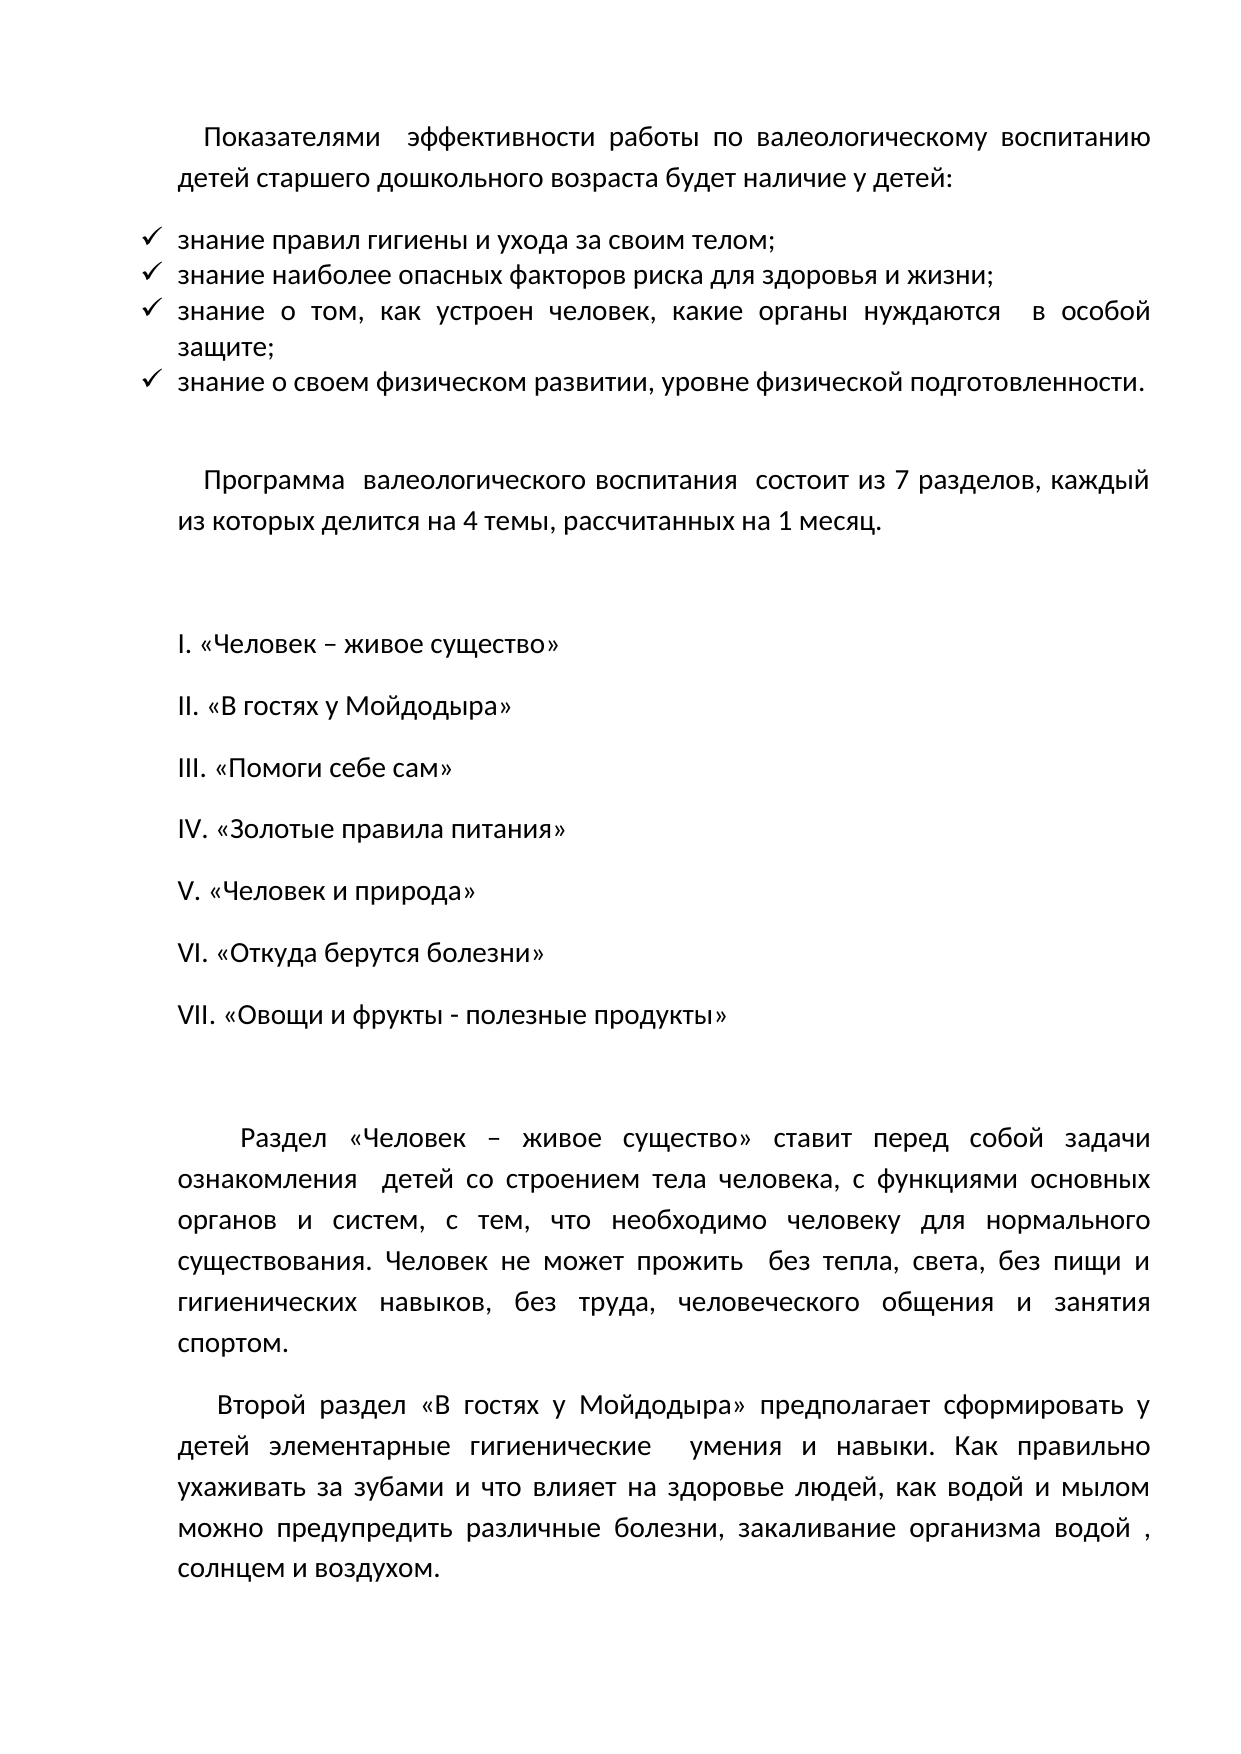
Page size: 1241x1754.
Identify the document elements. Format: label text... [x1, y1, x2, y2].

text «Человек – живое существо» [177, 625, 1152, 661]
list знание о том, как устроен человек, какие органы нуждаются в особой защите; [140, 292, 1152, 363]
text VII. «Овощи и фрукты - полезные продукты» [177, 996, 1152, 1031]
list знание правил гигиены и ухода за своим телом; [140, 221, 1152, 256]
list знание наиболее опасных факторов риска для здоровья и жизни; [140, 256, 1152, 292]
text IV. «Золотые правила питания» [177, 811, 1152, 846]
text Раздел «Человек – живое существо» ставит перед собой задачи ознакомления детей со строением тела человека, с функциями основных органов и систем, с тем, что необходимо человеку для нормального существования. Человек не может прожить без тепла, света, без пищи и гигиенических навыков, без труда, человеческого общения и занятия спортом. [177, 1119, 1152, 1360]
text II. «В гостях у Мойдодыра» [177, 687, 1152, 723]
text Второй раздел «В гостях у Мойдодыра» предполагает сформировать у детей элементарные гигиенические умения и навыки. Как правильно ухаживать за зубами и что влияет на здоровье людей, как водой и мылом можно предупредить различные болезни, закаливание организма водой , солнцем и воздухом. [177, 1386, 1152, 1585]
text III. «Помоги себе сам» [177, 749, 1152, 784]
text Программа валеологического воспитания состоит из 7 разделов, каждый из которых делится на 4 темы, рассчитанных на 1 месяц. [177, 461, 1152, 537]
text VI. «Откуда берутся болезни» [177, 934, 1152, 970]
text V. «Человек и природа» [177, 872, 1152, 908]
list знание о своем физическом развитии, уровне физической подготовленности. [140, 363, 1152, 399]
text Показателями эффективности работы по валеологическому воспитанию детей старшего дошкольного возраста будет наличие у детей: [177, 118, 1152, 195]
